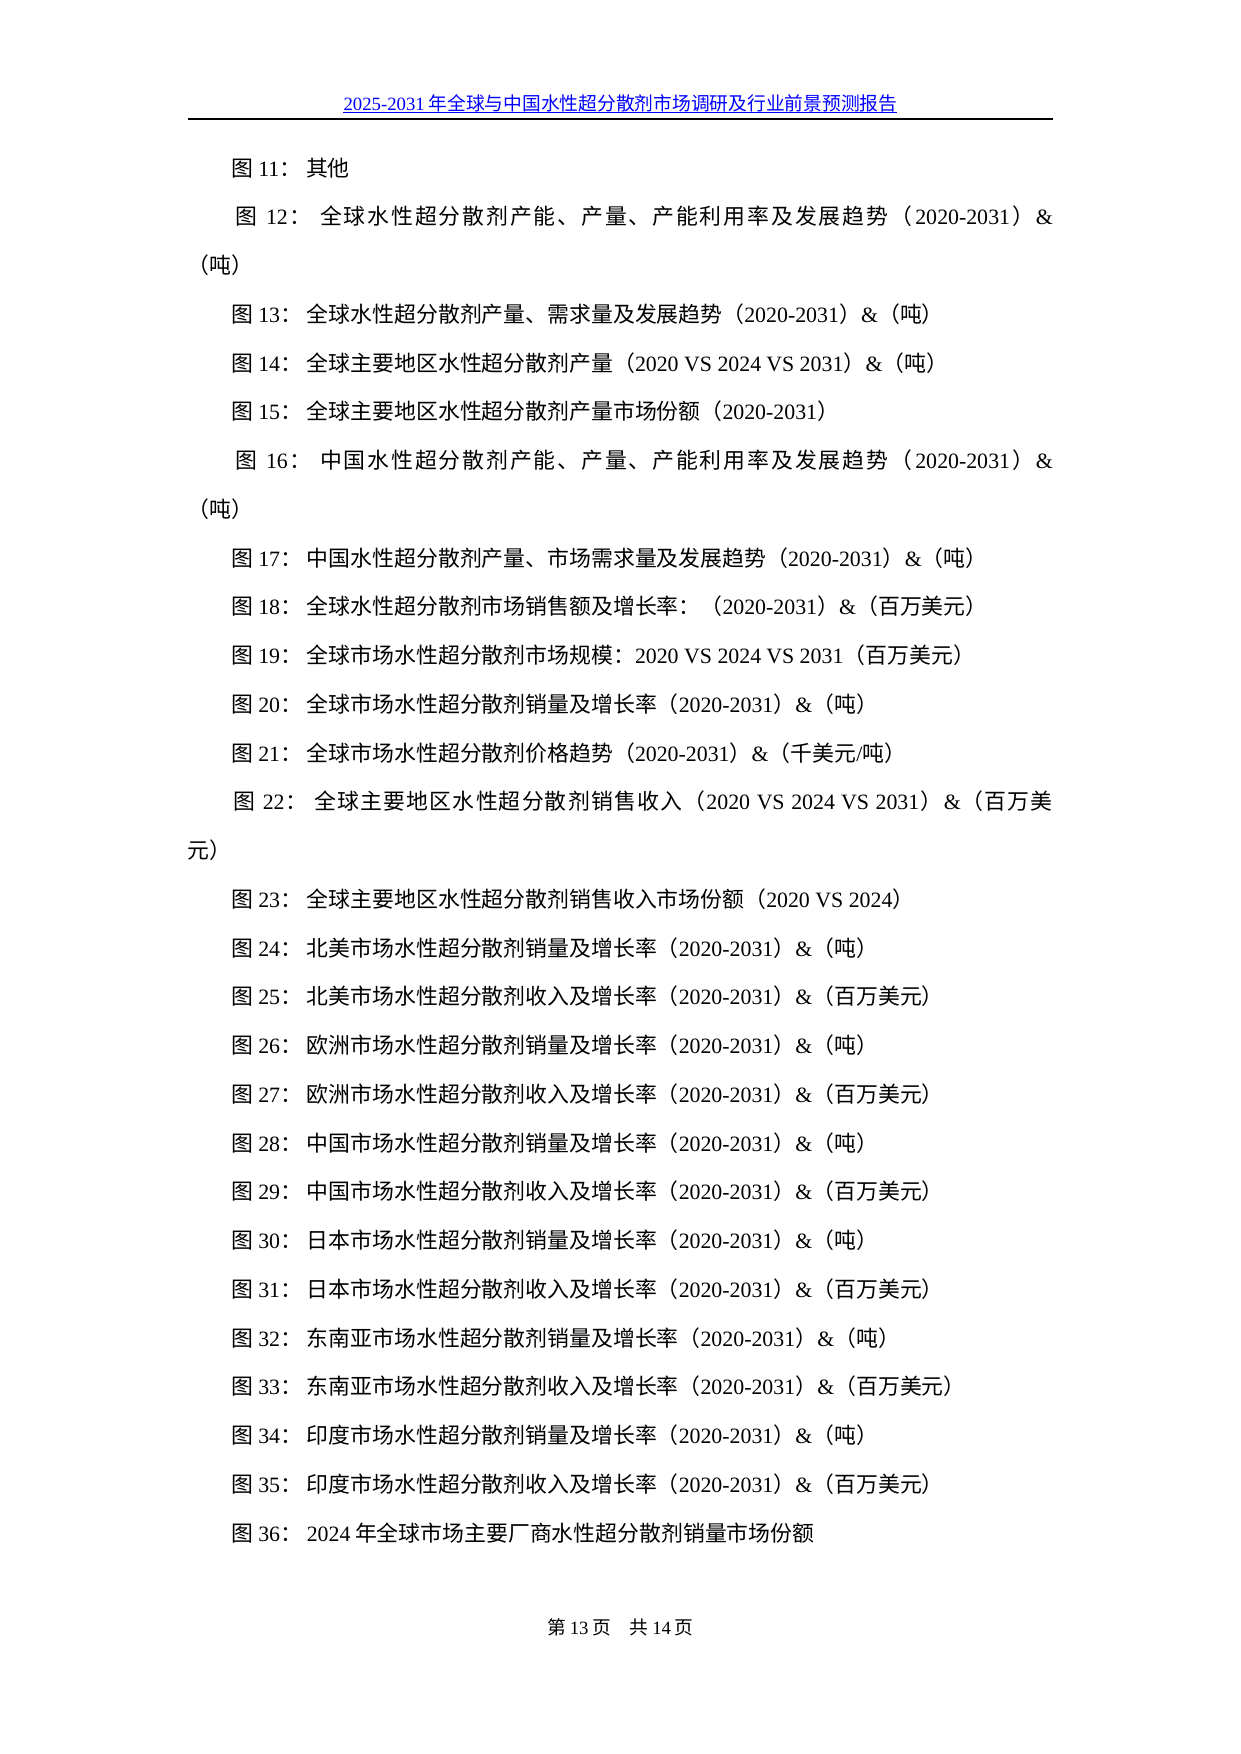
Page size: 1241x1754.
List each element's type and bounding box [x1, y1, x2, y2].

text [187, 150, 1053, 1548]
